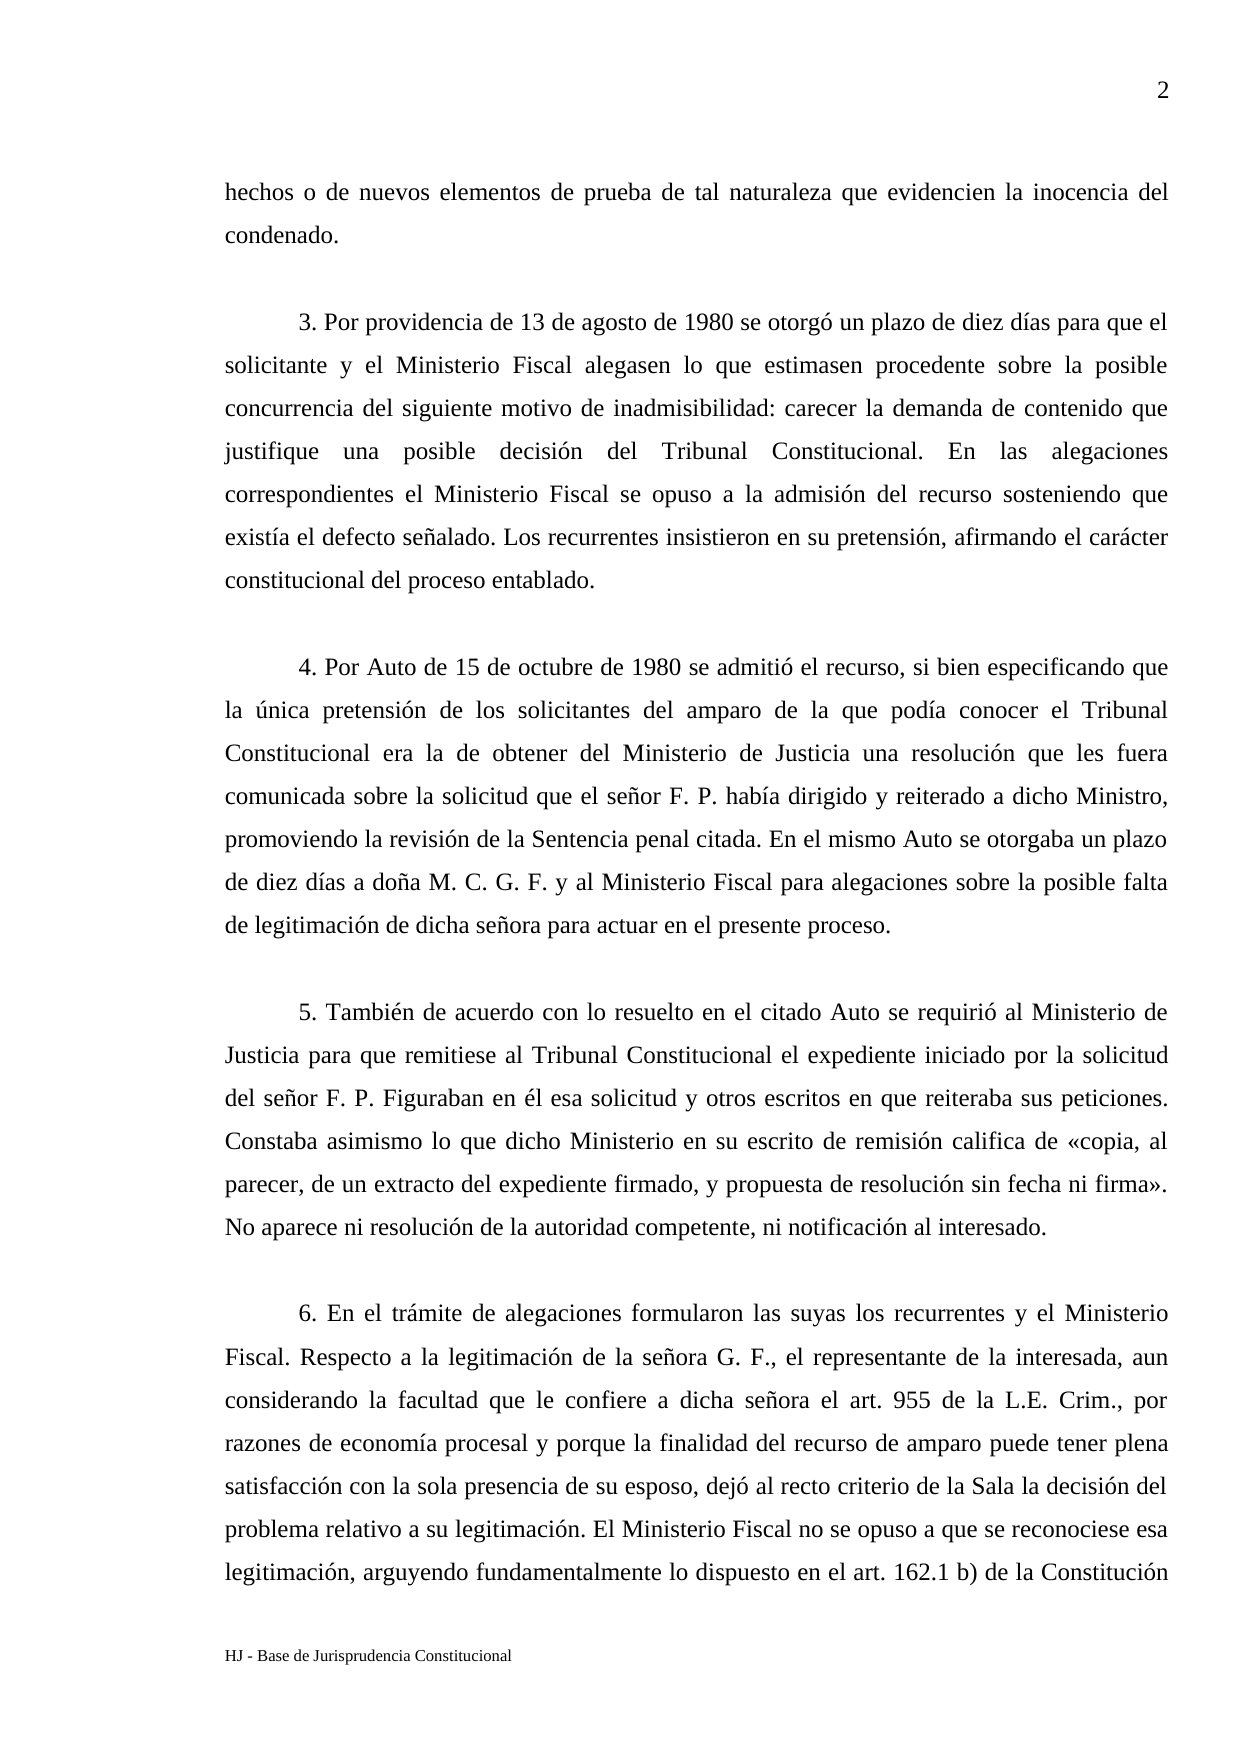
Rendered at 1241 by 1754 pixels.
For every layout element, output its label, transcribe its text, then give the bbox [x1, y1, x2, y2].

text 3. Por providencia de 13 de agosto de 1980 se otorgó un plazo de diez días para que el solicitante y el Ministerio Fiscal alegasen lo que estimasen procedente sobre la posible concurrencia del siguiente motivo de inadmisibilidad: carecer la demanda de contenido que justifique una posible decisión del Tribunal Constitucional. En las alegaciones correspondientes el Ministerio Fiscal se opuso a la admisión del recurso sosteniendo que existía el defecto señalado. Los recurrentes insistieron en su pretensión, afirmando el carácter constitucional del proceso entablado. [224, 307, 1169, 594]
text 5. También de acuerdo con lo resuelto en el citado Auto se requirió al Ministerio de Justicia para que remitiese al Tribunal Constitucional el expediente iniciado por la solicitud del señor F. P. Figuraban en él esa solicitud y otros escritos en que reiteraba sus peticiones. Constaba asimismo lo que dicho Ministerio en su escrito de remisión califica de «copia, al parecer, de un extracto del expediente firmado, y propuesta de resolución sin fecha ni firma». No aparece ni resolución de la autoridad competente, ni notificación al interesado. [224, 997, 1169, 1241]
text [224, 1298, 1169, 1586]
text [224, 177, 1169, 249]
text 4. Por Auto de 15 de octubre de 1980 se admitió el recurso, si bien especificando que la única pretensión de los solicitantes del amparo de la que podía conocer el Tribunal Constitucional era la de obtener del Ministerio de Justicia una resolución que les fuera comunicada sobre la solicitud que el señor F. P. había dirigido y reiterado a dicho Ministro, promoviendo la revisión de la Sentencia penal citada. En el mismo Auto se otorgaba un plazo de diez días a doña M. C. G. F. y al Ministerio Fiscal para alegaciones sobre la posible falta de legitimación de dicha señora para actuar en el presente proceso. [224, 652, 1169, 939]
